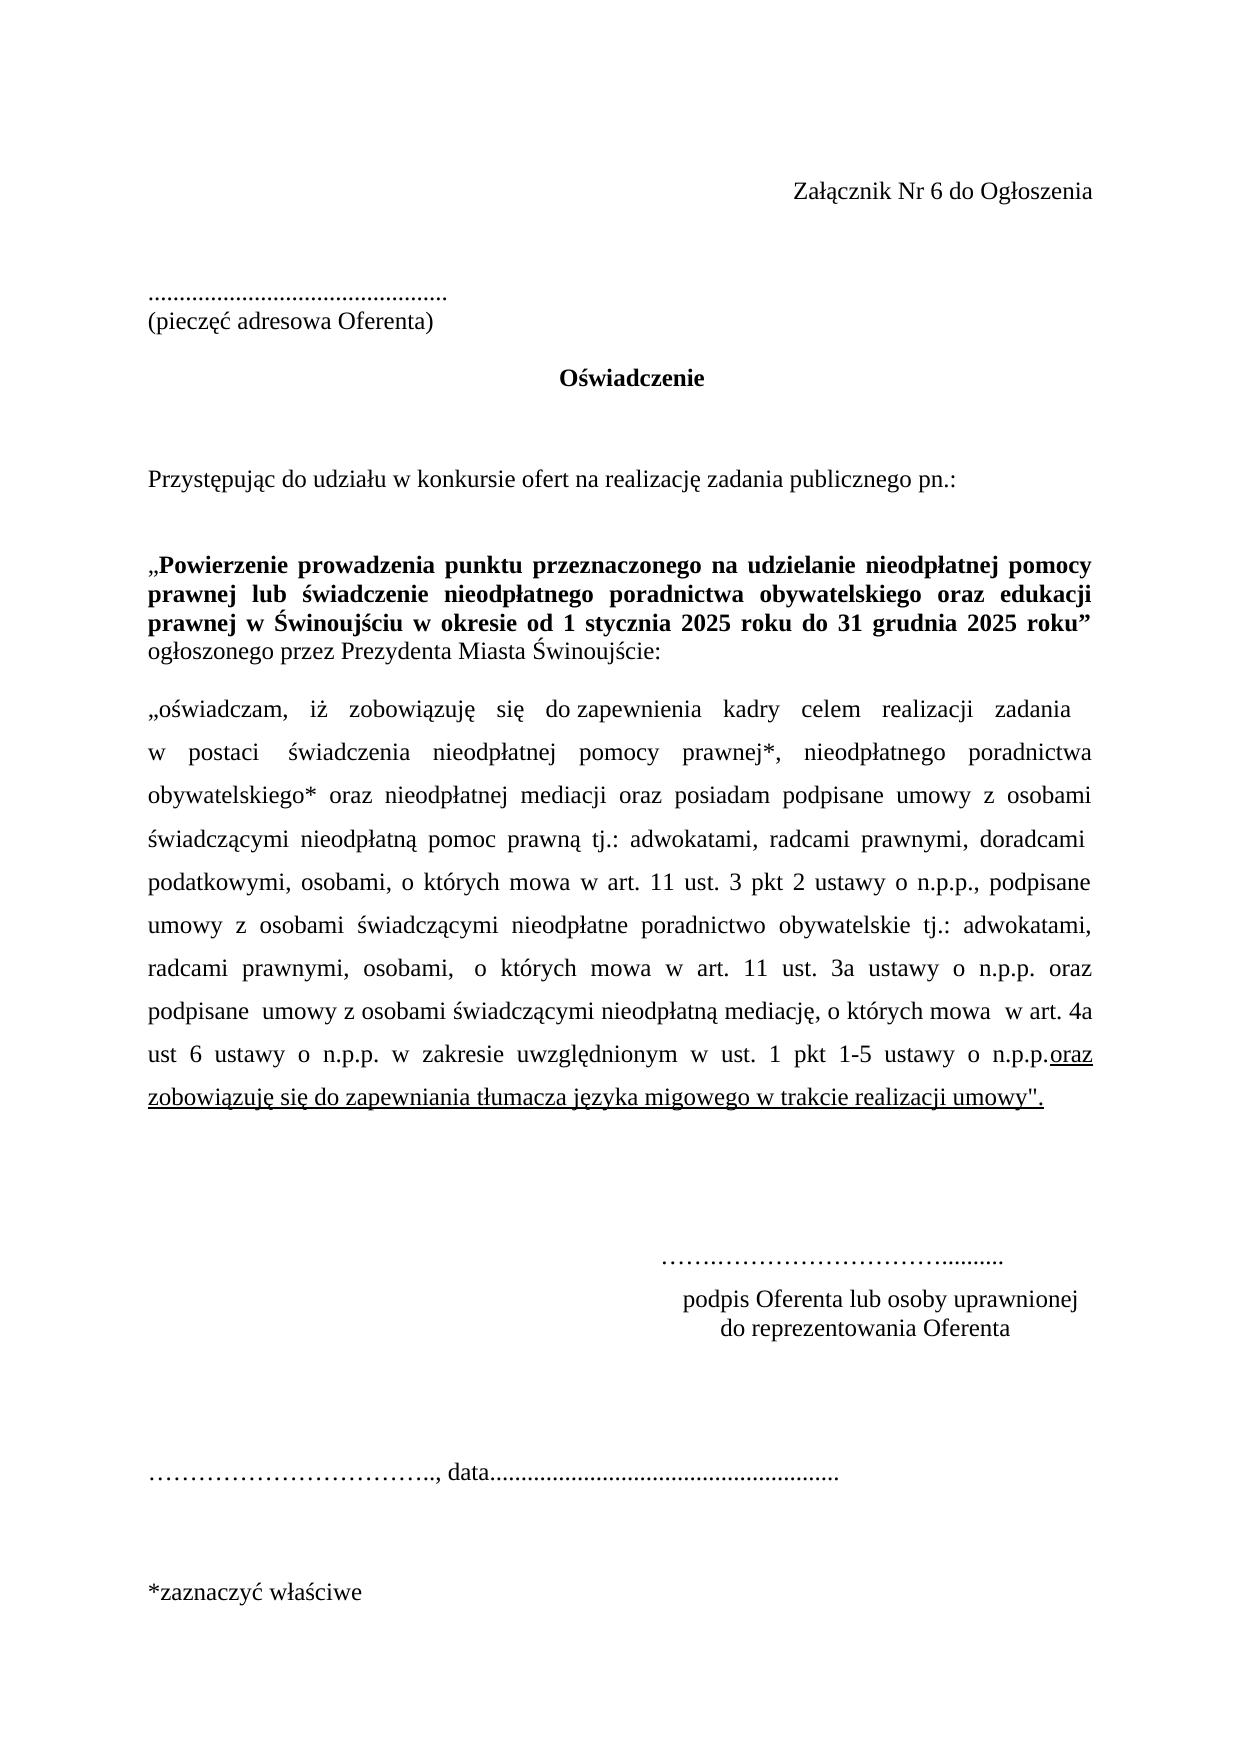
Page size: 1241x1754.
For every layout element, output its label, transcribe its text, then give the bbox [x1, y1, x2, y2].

text „oświadczam, iż zobowiązuję się do zapewnienia kadry celem realizacji zadania w postaci świadczenia nieodpłatnej pomocy prawnej*, nieodpłatnego poradnictwa obywatelskiego* oraz nieodpłatnej mediacji oraz posiadam podpisane umowy z osobami świadczącymi nieodpłatną pomoc prawną tj.: adwokatami, radcami prawnymi, doradcami podatkowymi, osobami, o których mowa w art. 11 ust. 3 pkt 2 ustawy o n.p.p., podpisane umowy z osobami świadczącymi nieodpłatne poradnictwo obywatelskie tj.: adwokatami, radcami prawnymi, osobami, o których mowa w art. 11 ust. 3a ustawy o n.p.p. oraz podpisane umowy z osobami świadczącymi nieodpłatną mediację, o których mowa w art. 4a ust 6 ustawy o n.p.p. w zakresie uwzględnionym w ust. 1 pkt 1-5 ustawy o n.p.p.oraz zobowiązuję się do zapewniania tłumacza języka migowego w trakcie realizacji umowy". [148, 694, 1093, 1111]
text podpis Oferenta lub osoby uprawnionej [590, 1284, 1093, 1313]
text Oświadczenie [221, 363, 1093, 392]
text *zaznaczyć właściwe [148, 1577, 1093, 1606]
text ................................................ [148, 277, 1093, 306]
text Przystępując do udziału w konkursie ofert na realizację zadania publicznego pn.: [148, 464, 1093, 493]
text (pieczęć adresowa Oferenta) [148, 306, 1093, 334]
text …………………………….., data........................................................ [148, 1457, 1093, 1485]
text „Powierzenie prowadzenia punktu przeznaczonego na udzielanie nieodpłatnej pomocy prawnej lub świadczenie nieodpłatnego poradnictwa obywatelskiego oraz edukacji prawnej w Świnoujściu w okresie od 1 stycznia 2025 roku do 31 grudnia 2025 roku” ogłoszonego przez Prezydenta Miasta Świnoujście: [148, 550, 1093, 665]
text …….……………………….......... [148, 1241, 1093, 1270]
text do reprezentowania Oferenta [590, 1313, 1093, 1342]
text Załącznik Nr 6 do Ogłoszenia [148, 176, 1093, 205]
